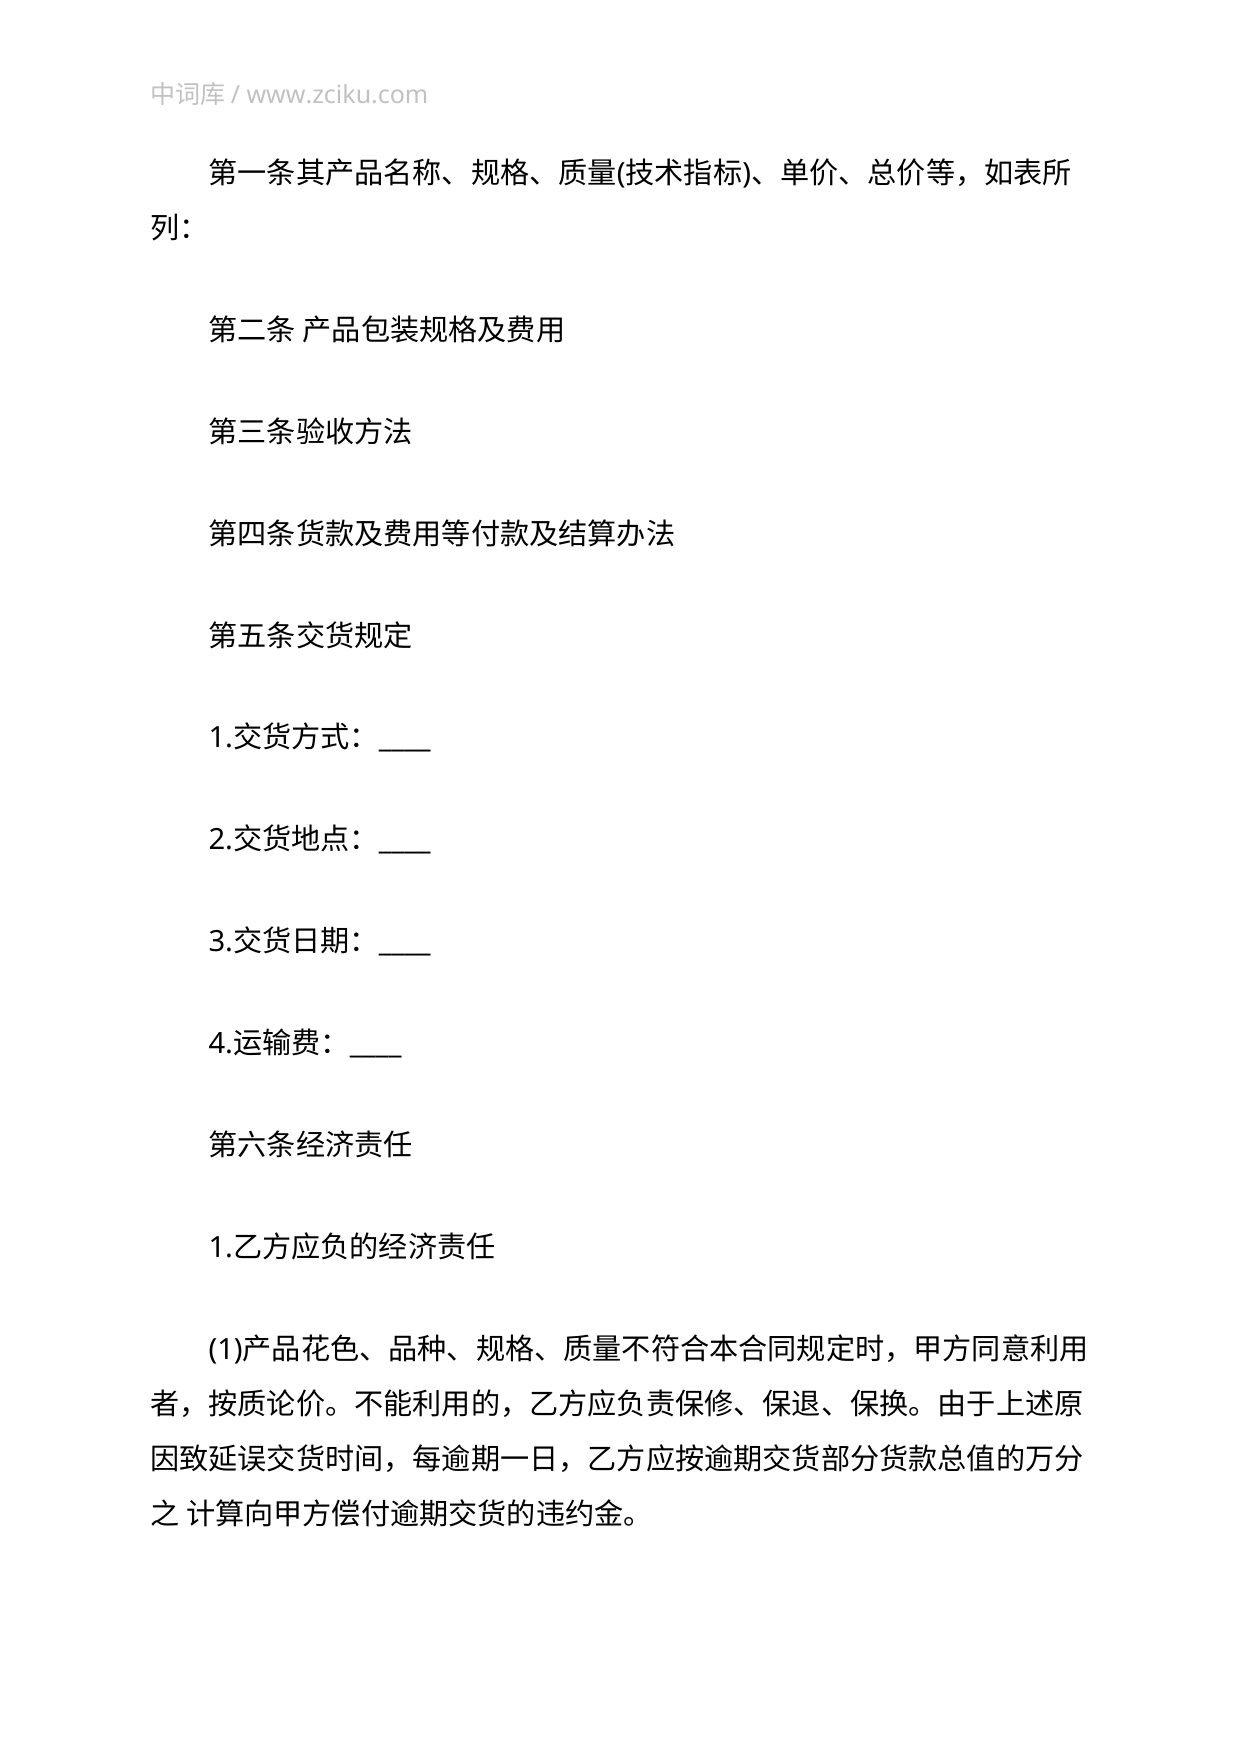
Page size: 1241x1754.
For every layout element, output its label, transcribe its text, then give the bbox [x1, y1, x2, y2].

text 第三条验收方法 [150, 408, 1090, 451]
text 第五条交货规定 [150, 612, 1090, 654]
text 1.乙方应负的经济责任 [150, 1223, 1090, 1266]
text 1.交货方式：____ [150, 714, 1090, 756]
text 2.交货地点：____ [150, 816, 1090, 858]
text 第六条经济责任 [150, 1122, 1090, 1164]
text 3.交货日期：____ [150, 918, 1090, 960]
text 第一条其产品名称、规格、质量(技术指标)、单价、总价等，如表所列： [150, 150, 1090, 247]
text 第四条货款及费用等付款及结算办法 [150, 510, 1090, 553]
text 4.运输费：____ [150, 1020, 1090, 1062]
text 第二条 产品包装规格及费用 [150, 307, 1090, 349]
text (1)产品花色、品种、规格、质量不符合本合同规定时，甲方同意利用者，按质论价。不能利用的，乙方应负责保修、保退、保换。由于上述原因致延误交货时间，每逾期一日，乙方应按逾期交货部分货款总值的万分之 计算向甲方偿付逾期交货的违约金。 [150, 1326, 1090, 1533]
